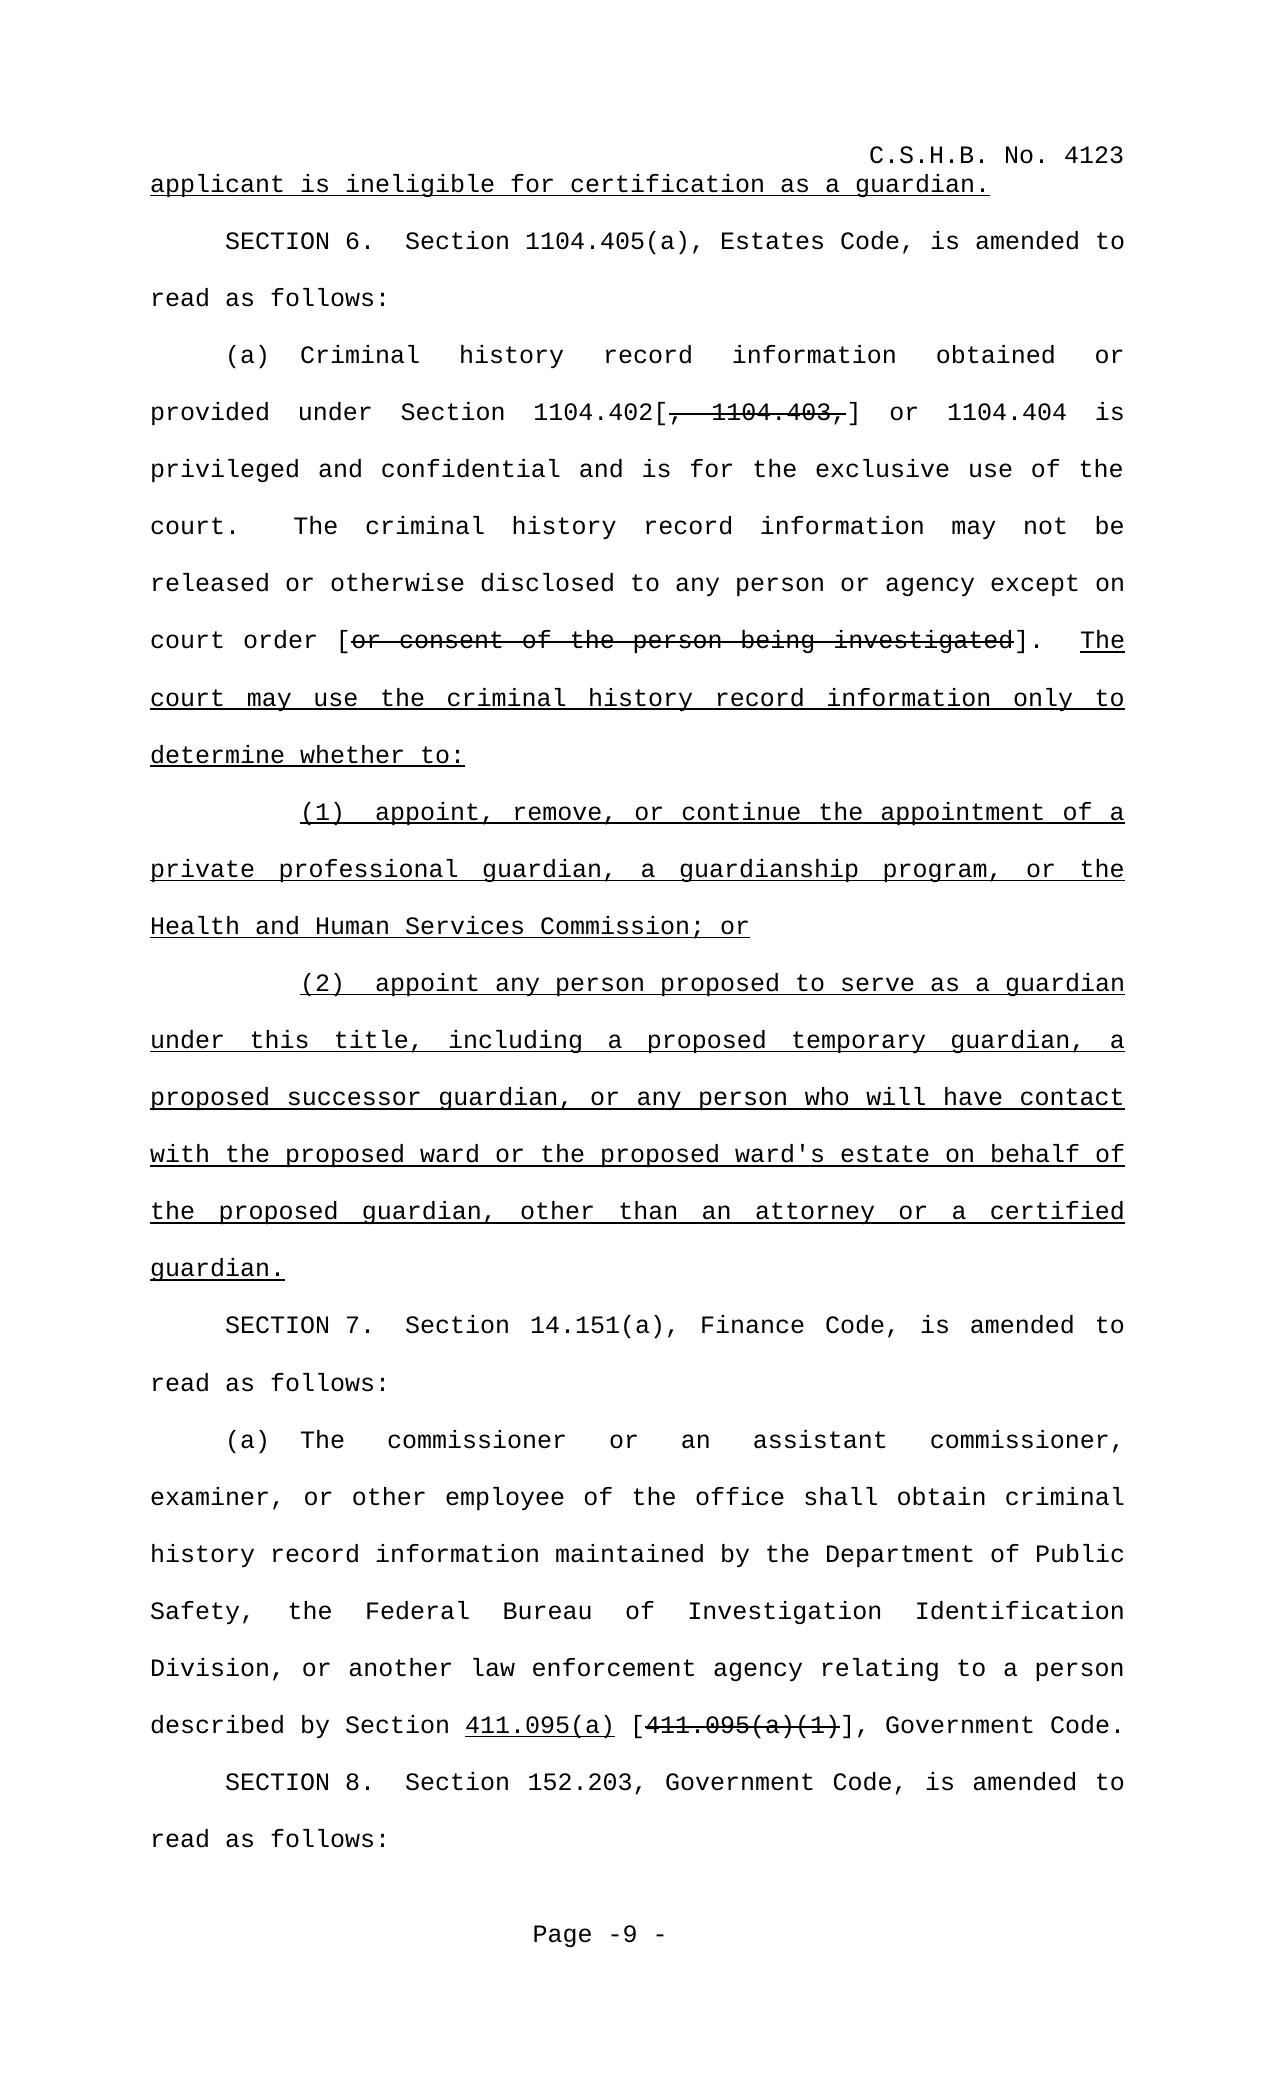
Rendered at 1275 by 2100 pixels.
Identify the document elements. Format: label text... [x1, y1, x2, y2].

text (2) appoint any person proposed to serve as a guardian under this title, including a proposed temporary guardian, a proposed successor guardian, or any person who will have contact with the proposed ward or the proposed ward's estate on behalf of the proposed guardian, other than an attorney or a certified guardian. [150, 970, 1125, 1051]
text SECTION 6. Section 1104.405(a), Estates Code, is amended to read as follows: [150, 228, 1125, 314]
text SECTION 8. Section 152.203, Government Code, is amended to read as follows: [150, 1769, 1125, 1855]
text (1) appoint, remove, or continue the appointment of a private professional guardian, a guardianship program, or the Health and Human Services Commission; or [150, 881, 1125, 942]
text SECTION 7. Section 14.151(a), Finance Code, is amended to read as follows: [150, 1313, 1125, 1398]
text (a) The commissioner or an assistant commissioner, examiner, or other employee of the office shall obtain criminal history record information maintained by the Department of Public Safety, the Federal Bureau of Investigation Identification Division, or another law enforcement agency relating to a person described by Section 411.095(a) [411.095(a)(1)], Government Code. [150, 1427, 1125, 1741]
text (2) appoint any person proposed to serve as a guardian under this title, including a proposed temporary guardian, a proposed successor guardian, or any person who will have contact with the proposed ward or the proposed ward's estate on behalf of the proposed guardian, other than an attorney or a certified guardian. [150, 1110, 1125, 1165]
text (2) appoint any person proposed to serve as a guardian under this title, including a proposed temporary guardian, a proposed successor guardian, or any person who will have contact with the proposed ward or the proposed ward's estate on behalf of the proposed guardian, other than an attorney or a certified guardian. [150, 1224, 1125, 1284]
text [150, 171, 1125, 200]
text (1) appoint, remove, or continue the appointment of a private professional guardian, a guardianship program, or the Health and Human Services Commission; or [150, 799, 1125, 880]
text (2) appoint any person proposed to serve as a guardian under this title, including a proposed temporary guardian, a proposed successor guardian, or any person who will have contact with the proposed ward or the proposed ward's estate on behalf of the proposed guardian, other than an attorney or a certified guardian. [150, 1167, 1125, 1222]
text (a) Criminal history record information obtained or provided under Section 1104.402[, 1104.403,] or 1104.404 is privileged and confidential and is for the exclusive use of the court. The criminal history record information may not be released or otherwise disclosed to any person or agency except on court order [or consent of the person being investigated]. The court may use the criminal history record information only to determine whether to: [150, 710, 1125, 771]
text (2) appoint any person proposed to serve as a guardian under this title, including a proposed temporary guardian, a proposed successor guardian, or any person who will have contact with the proposed ward or the proposed ward's estate on behalf of the proposed guardian, other than an attorney or a certified guardian. [150, 1052, 1125, 1108]
text (a) Criminal history record information obtained or provided under Section 1104.402[, 1104.403,] or 1104.404 is privileged and confidential and is for the exclusive use of the court. The criminal history record information may not be released or otherwise disclosed to any person or agency except on court order [or consent of the person being investigated]. The court may use the criminal history record information only to determine whether to: [150, 342, 1125, 708]
